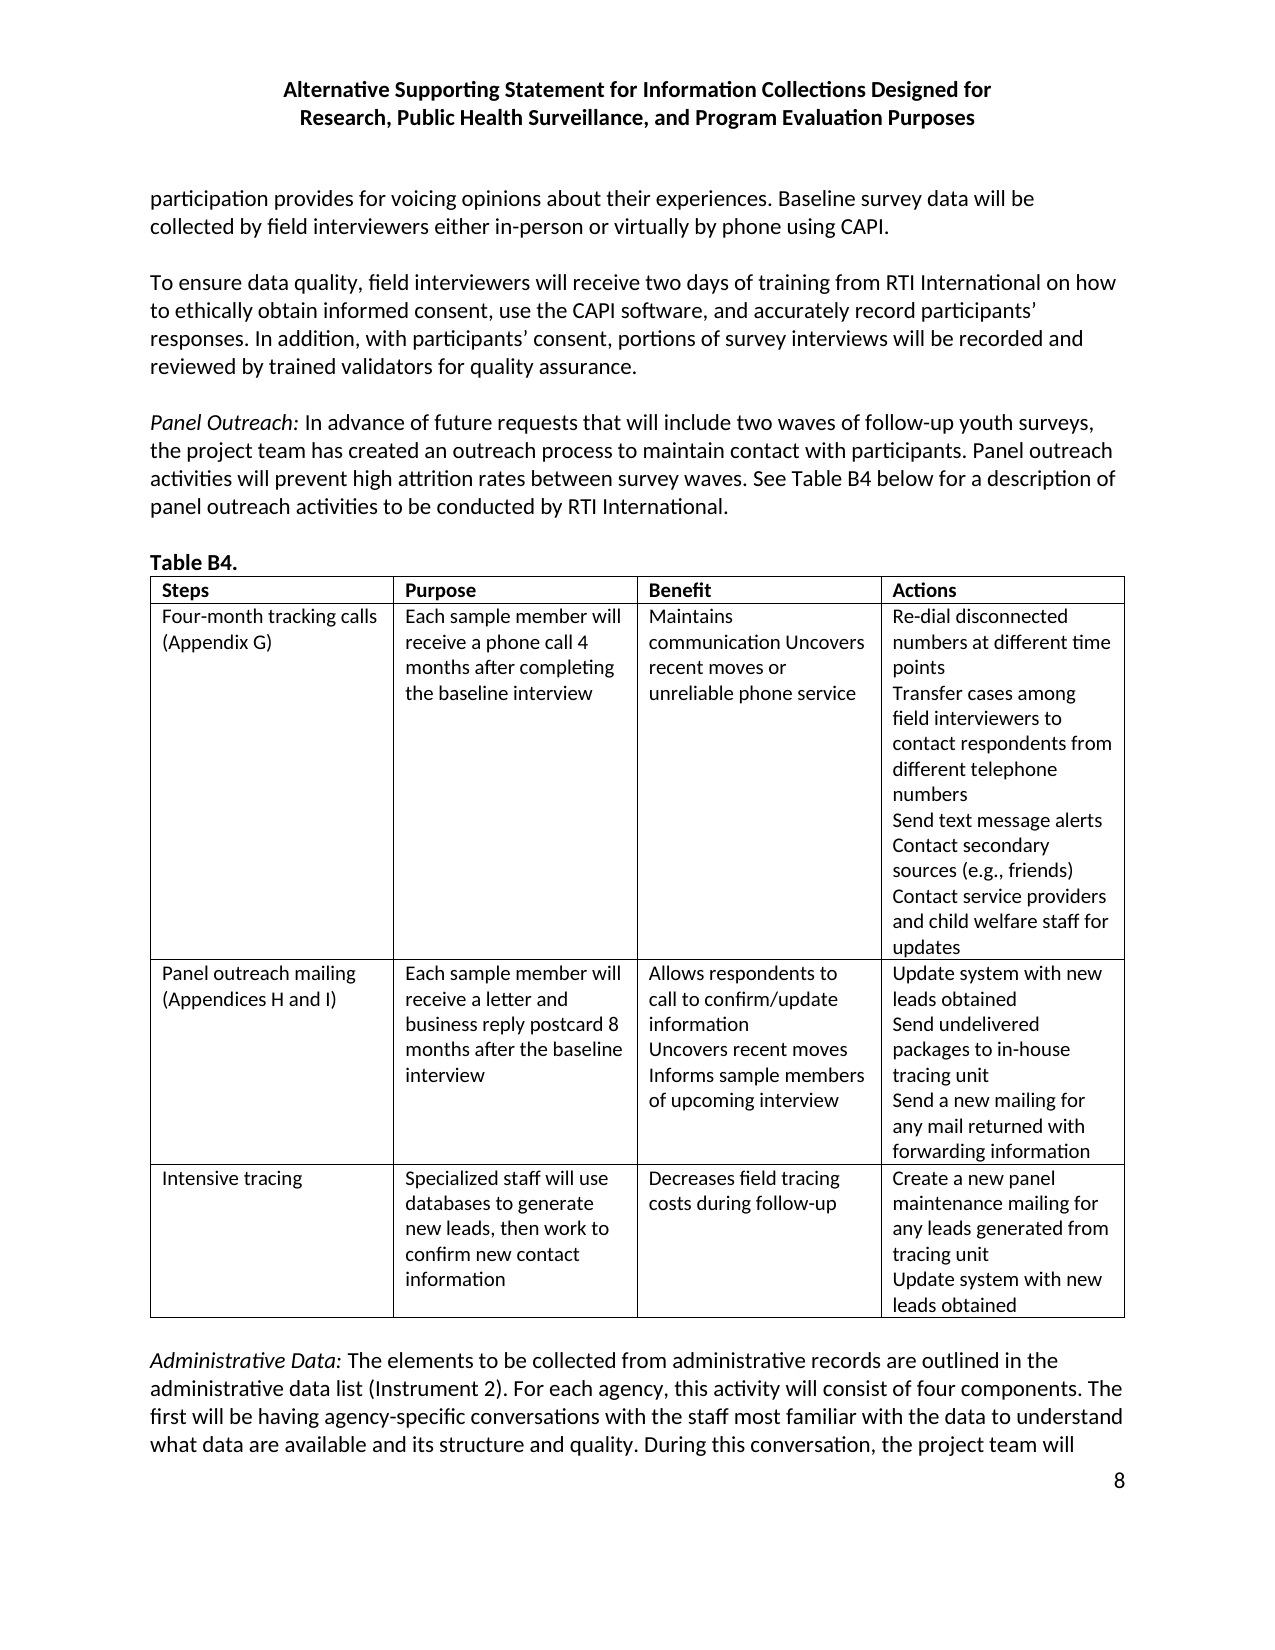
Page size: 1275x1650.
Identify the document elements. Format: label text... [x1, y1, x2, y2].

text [150, 184, 1125, 240]
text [150, 1346, 1125, 1458]
text Table B4. [150, 548, 1125, 576]
table_cell Panel outreach mailing (Appendices H and I) [151, 960, 393, 1164]
table_header Benefit [638, 577, 881, 602]
table_header Purpose [394, 577, 637, 602]
table_cell Four-month tracking calls (Appendix G) [151, 604, 393, 959]
table_header Actions [882, 577, 1124, 602]
table_cell Each sample member will receive a phone call 4 months after completing the baseline interview [394, 604, 637, 959]
table_cell Create a new panel maintenance mailing for any leads generated from tracing unit Update system with new leads obtained [882, 1165, 1124, 1317]
table_cell Update system with new leads obtained Send undelivered packages to in-house tracing unit Send a new mailing for any mail returned with forwarding information [882, 960, 1124, 1164]
table_cell Maintains communication Uncovers recent moves or unreliable phone service [638, 604, 881, 959]
text To ensure data quality, field interviewers will receive two days of training from RTI International on how to ethically obtain informed consent, use the CAPI software, and accurately record participants’ responses. In addition, with participants’ consent, portions of survey interviews will be recorded and reviewed by trained validators for quality assurance. [150, 268, 1125, 380]
table_cell Intensive tracing [151, 1165, 393, 1317]
table_cell Specialized staff will use databases to generate new leads, then work to confirm new contact information [394, 1165, 637, 1317]
table_header Steps [151, 577, 393, 602]
table_cell Allows respondents to call to confirm/update information Uncovers recent moves Informs sample members of upcoming interview [638, 960, 881, 1164]
table_cell Each sample member will receive a letter and business reply postcard 8 months after the baseline interview [394, 960, 637, 1164]
table_cell Re-dial disconnected numbers at different time points Transfer cases among field interviewers to contact respondents from different telephone numbers Send text message alerts Contact secondary sources (e.g., friends) Contact service providers and child welfare staff for updates [882, 604, 1124, 959]
table_cell Decreases field tracing costs during follow-up [638, 1165, 881, 1317]
text Panel Outreach: In advance of future requests that will include two waves of follow-up youth surveys, the project team has created an outreach process to maintain contact with participants. Panel outreach activities will prevent high attrition rates between survey waves. See Table B4 below for a description of panel outreach activities to be conducted by RTI International. [150, 408, 1125, 520]
